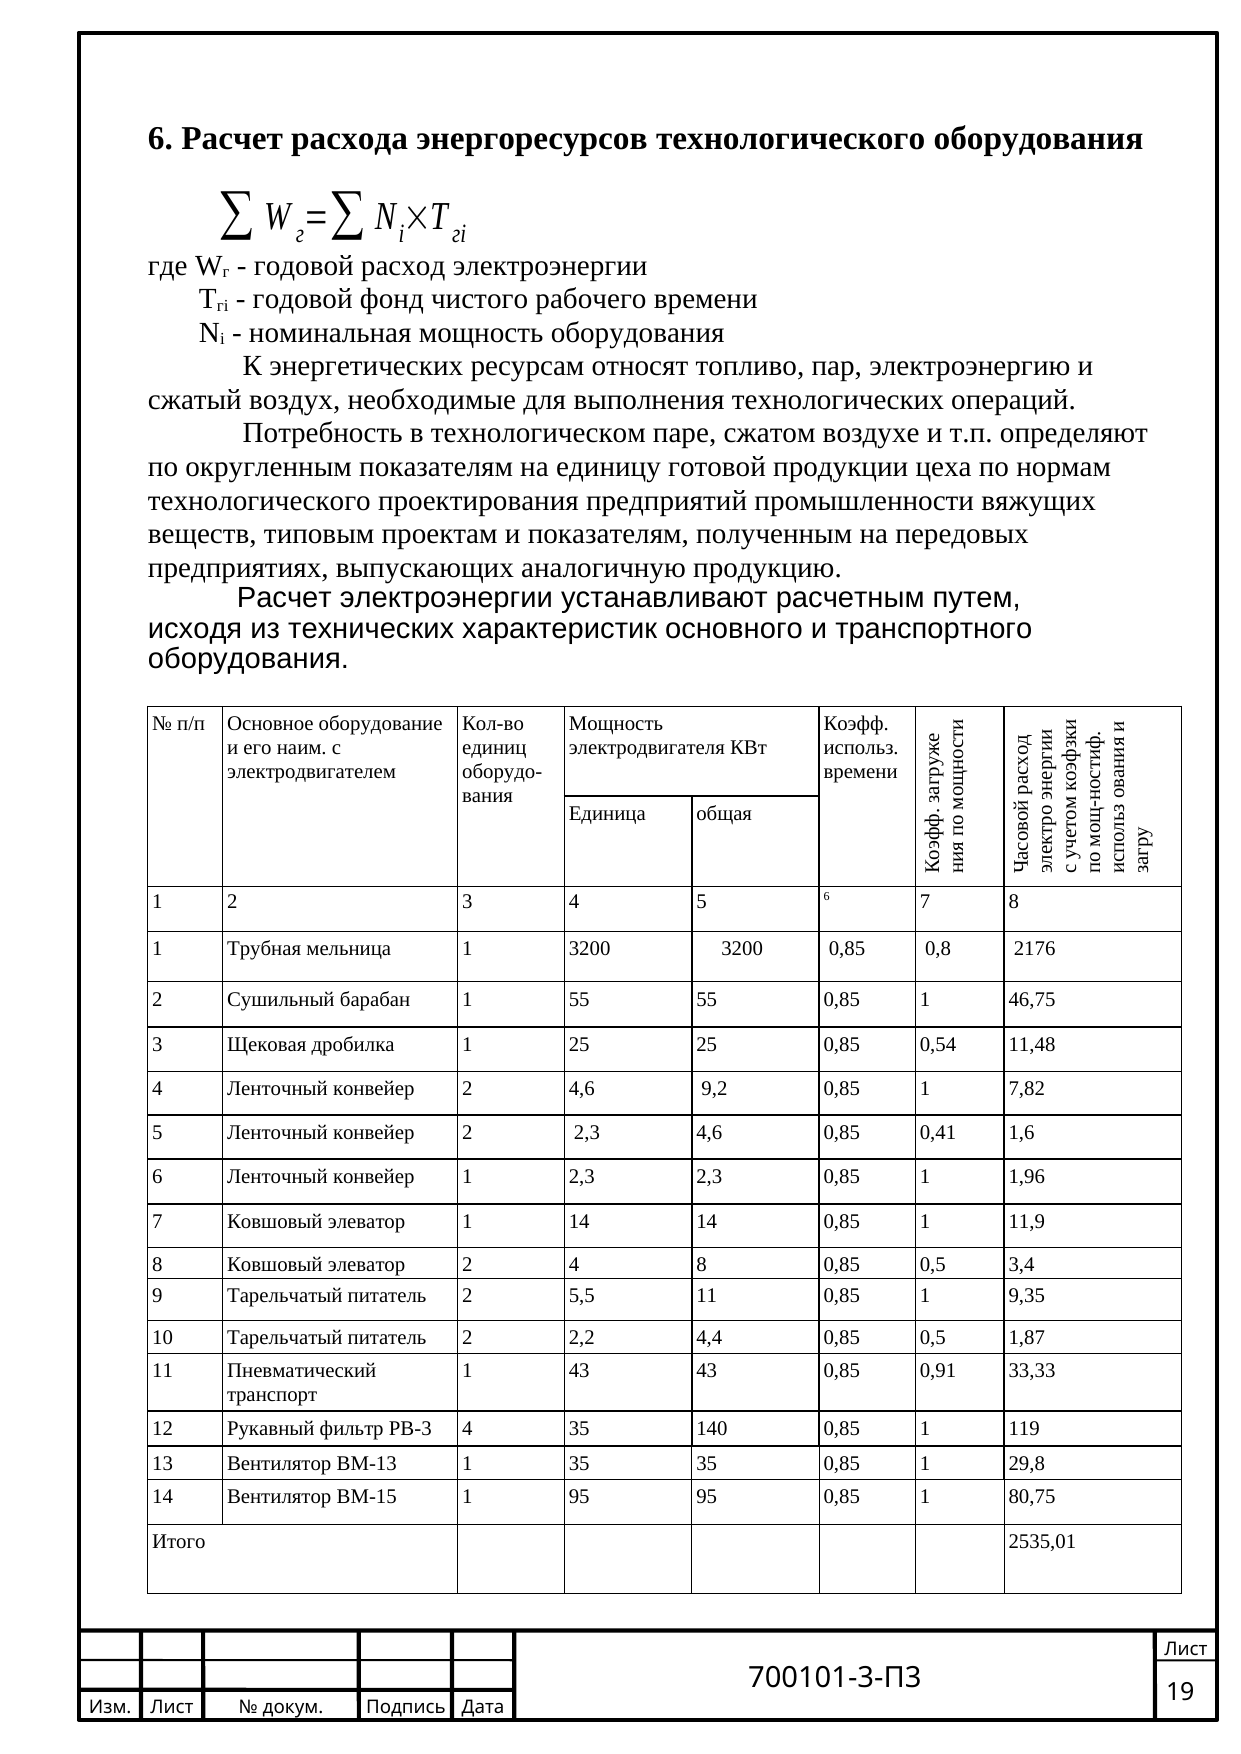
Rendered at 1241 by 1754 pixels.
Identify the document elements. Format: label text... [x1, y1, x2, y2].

table_cell Ковшовый элеватор [223, 1205, 457, 1247]
text 6. Расчет расхода энергоресурсов технологического оборудования [148, 118, 1181, 156]
table_cell 3 [458, 887, 564, 931]
table_cell Ковшовый элеватор [223, 1248, 457, 1277]
table_cell Ленточный конвейер [223, 1072, 457, 1114]
table_cell 119 [1005, 1412, 1181, 1445]
table_cell 1 [916, 1447, 1003, 1479]
table_cell 3,4 [1005, 1248, 1181, 1277]
table_cell 55 [693, 982, 818, 1026]
table_cell 25 [693, 1028, 818, 1071]
table_cell 0,85 [820, 1279, 915, 1319]
table_cell 35 [565, 1412, 691, 1445]
table_cell 2 [458, 1116, 564, 1158]
table_cell 95 [565, 1480, 691, 1524]
table_cell 9 [148, 1279, 222, 1319]
table_header Кол-во единиц оборудо-вания [458, 707, 564, 886]
table_cell 14 [693, 1205, 818, 1247]
text где Wг - годовой расход электроэнергии [148, 248, 1179, 281]
table_cell 0,85 [820, 1160, 915, 1203]
table_cell 1 [916, 1160, 1003, 1203]
table_cell 1 [458, 1354, 564, 1410]
table_cell 0,85 [820, 1072, 915, 1114]
table_cell 2 [223, 887, 457, 931]
table_cell 14 [148, 1480, 222, 1524]
table_cell Трубная мельница [223, 932, 457, 981]
table_cell 46,75 [1005, 982, 1181, 1026]
table_cell 7,82 [1005, 1072, 1181, 1114]
table_cell 0,41 [916, 1116, 1003, 1158]
table_cell 0,85 [820, 1321, 915, 1353]
table_cell 12 [148, 1412, 222, 1445]
table_cell [458, 1525, 564, 1592]
table_cell 11,9 [1005, 1205, 1181, 1247]
table_cell 6 [820, 887, 915, 931]
table_cell 140 [693, 1412, 818, 1445]
table_cell 0,8 [916, 932, 1003, 981]
table_cell 33,33 [1005, 1354, 1181, 1410]
table_cell 29,8 [1005, 1447, 1181, 1479]
table_cell 1 [148, 932, 222, 981]
table_cell 0,85 [820, 932, 915, 981]
table_header Мощность электродвигателя КВт [565, 707, 818, 795]
table_cell 1 [916, 982, 1003, 1026]
table_cell 2,3 [693, 1160, 818, 1203]
table_cell Пневматический транспорт [223, 1354, 457, 1410]
table_cell 35 [565, 1447, 691, 1479]
table_cell Сушильный барабан [223, 982, 457, 1026]
table_cell 7 [916, 887, 1003, 931]
text Ni - номинальная мощность оборудования [148, 315, 1181, 348]
table_cell 35 [692, 1447, 819, 1479]
table_cell 5 [148, 1116, 222, 1158]
text Потребность в технологическом паре, сжатом воздухе и т.п. определяют по округленным показателям на единицу готовой продукции цеха по нормам технологического проектирования предприятий промышленности вяжущих веществ, типовым проектам и показателям, полученным на передовых предприятиях, выпускающих аналогичную продукцию. [148, 416, 1181, 583]
table_cell 5,5 [565, 1279, 691, 1319]
table_cell 11 [148, 1354, 222, 1410]
table_cell 0,85 [820, 1412, 915, 1445]
table_cell 1 [916, 1205, 1003, 1247]
table_cell 1 [458, 1028, 564, 1071]
table_cell 1 [458, 1480, 564, 1524]
table_cell 1 [458, 1447, 564, 1479]
table_cell 0,85 [820, 1248, 915, 1277]
table_cell Единица [565, 797, 691, 886]
table_cell 1 [916, 1480, 1004, 1524]
table_cell 10 [148, 1321, 222, 1353]
table_cell 4,4 [693, 1321, 818, 1353]
table_cell 11 [693, 1279, 818, 1319]
table_cell 0,5 [916, 1248, 1003, 1277]
table_cell [820, 1525, 915, 1592]
table_cell 2,2 [565, 1321, 691, 1353]
text Расчет электроэнергии устанавливают расчетным путем, исходя из технических характеристик основного и транспортного оборудования. [148, 583, 1119, 675]
table_cell Вентилятор ВМ-13 [223, 1447, 457, 1479]
table_header Коэфф. загруже ния по мощности [916, 707, 1003, 886]
table_cell 4,6 [565, 1072, 691, 1114]
table_cell 8 [693, 1248, 818, 1277]
table_header Основное оборудование и его наим. с электродвигателем [223, 707, 457, 886]
table_cell 8 [148, 1248, 222, 1277]
table_cell Щековая дробилка [223, 1028, 457, 1071]
table_cell [916, 1525, 1004, 1592]
table_cell Тарельчатый питатель [223, 1321, 457, 1353]
table_cell 0,54 [916, 1028, 1003, 1071]
table_cell 3 [148, 1028, 222, 1071]
table_cell 9,2 [693, 1072, 818, 1114]
table_cell 3200 [565, 932, 691, 981]
table_cell 4 [148, 1072, 222, 1114]
table_cell 0,85 [820, 1028, 915, 1071]
table_cell 0,85 [820, 1447, 915, 1479]
table_cell 0,91 [916, 1354, 1003, 1410]
table_cell 4 [565, 887, 691, 931]
table_cell 5 [693, 887, 818, 931]
table_cell 1 [916, 1412, 1003, 1445]
table_cell 0,85 [820, 982, 915, 1026]
table_cell 2176 [1005, 932, 1181, 981]
table_cell 2 [458, 1279, 564, 1319]
table_cell 2 [148, 982, 222, 1026]
table_cell 43 [565, 1354, 691, 1410]
table_cell 95 [692, 1480, 819, 1524]
table_cell Ленточный конвейер [223, 1116, 457, 1158]
table_cell 8 [1005, 887, 1181, 931]
table_cell 14 [565, 1205, 691, 1247]
table_cell 0,85 [820, 1480, 915, 1524]
table_cell 2 [458, 1321, 564, 1353]
table_header Часовой расход электро энергии с учетом коэфзки по мощ-ностиф. использ ования и загру [1005, 707, 1181, 886]
table_cell 0,85 [820, 1116, 915, 1158]
table_cell Тарельчатый питатель [223, 1279, 457, 1319]
table_cell 1 [458, 1205, 564, 1247]
table_cell 6 [148, 1160, 222, 1203]
table_cell 1 [916, 1279, 1003, 1319]
table_cell 25 [565, 1028, 691, 1071]
text Tгi - годовой фонд чистого рабочего времени [148, 281, 1179, 315]
table_cell 1 [458, 1160, 564, 1203]
table_cell общая [693, 797, 818, 886]
table_cell 4 [458, 1412, 564, 1445]
table_cell 13 [148, 1447, 222, 1479]
table_cell 3200 [693, 932, 818, 981]
table_cell 80,75 [1005, 1480, 1181, 1524]
table_cell 1 [916, 1072, 1003, 1114]
table_cell 0,85 [820, 1205, 915, 1247]
table_cell [692, 1525, 819, 1592]
table_cell 2,3 [565, 1116, 691, 1158]
table_cell 0,5 [916, 1321, 1003, 1353]
table_cell 2535,01 [1005, 1525, 1181, 1592]
table_cell 0,85 [820, 1354, 915, 1410]
table_cell Ленточный конвейер [223, 1160, 457, 1203]
table_cell 1,6 [1005, 1116, 1181, 1158]
table_cell 7 [148, 1205, 222, 1247]
table_cell 55 [565, 982, 691, 1026]
table_cell Рукавный фильтр РВ-3 [223, 1412, 457, 1445]
table_cell 1 [148, 887, 222, 931]
table_cell 9,35 [1005, 1279, 1181, 1319]
table_cell 1 [458, 932, 564, 981]
table_cell 2,3 [565, 1160, 691, 1203]
table_cell 43 [693, 1354, 818, 1410]
table_cell 4,6 [693, 1116, 818, 1158]
table_cell [565, 1525, 691, 1592]
table_cell 2 [458, 1248, 564, 1277]
table_cell 4 [565, 1248, 691, 1277]
table_cell 1,96 [1005, 1160, 1181, 1203]
table_cell 1,87 [1005, 1321, 1181, 1353]
text К энергетических ресурсам относят топливо, пар, электроэнергию и сжатый воздух, необходимые для выполнения технологических операций. [148, 348, 1181, 416]
table_cell Вентилятор ВМ-15 [223, 1480, 457, 1524]
table_cell 2 [458, 1072, 564, 1114]
table_cell 11,48 [1005, 1028, 1181, 1071]
table_cell 1 [458, 982, 564, 1026]
table_header № п/п [148, 707, 222, 886]
table_cell Итого [148, 1525, 457, 1592]
table_header Коэфф. использ. времени [820, 707, 915, 886]
